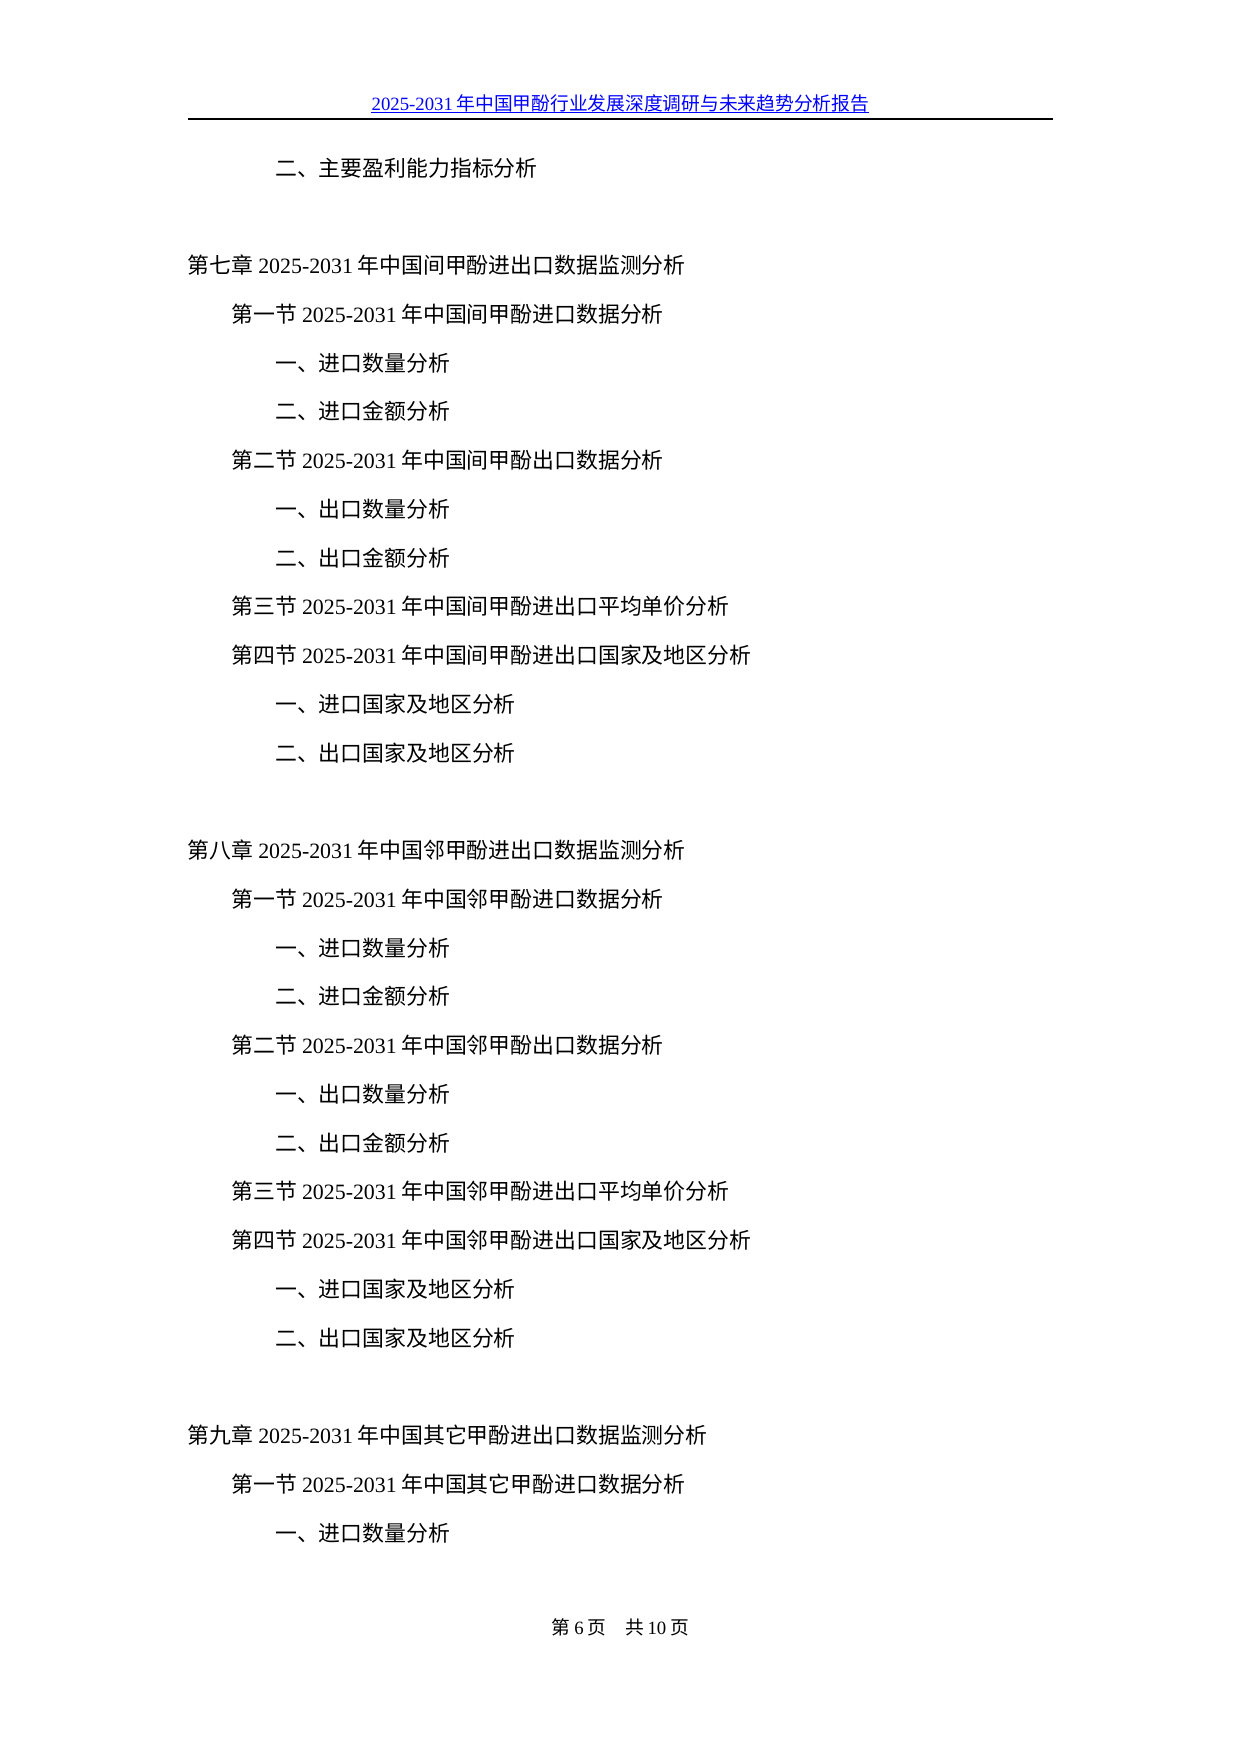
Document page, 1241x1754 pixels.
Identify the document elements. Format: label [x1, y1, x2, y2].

text [187, 150, 1053, 1548]
